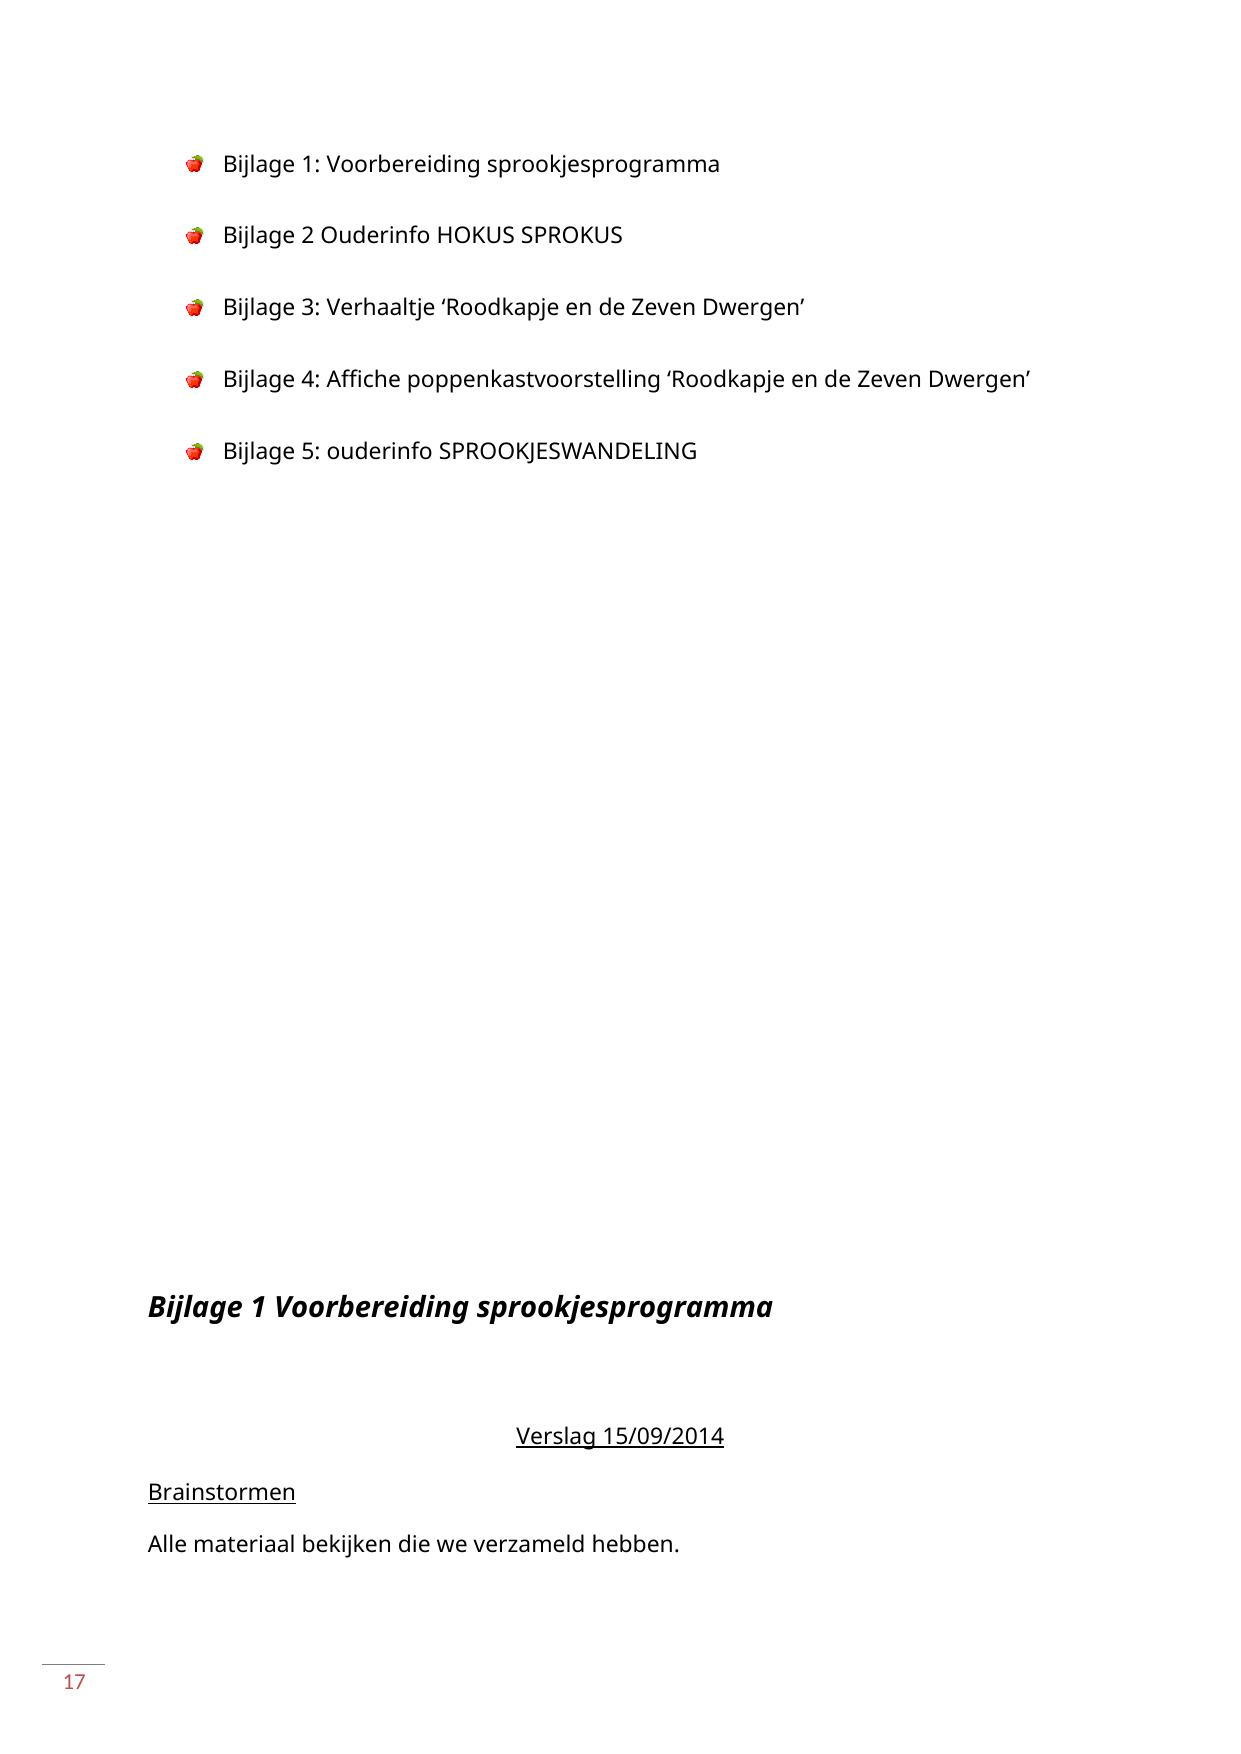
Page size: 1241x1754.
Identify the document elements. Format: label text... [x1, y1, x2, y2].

list Bijlage 5: ouderinfo SPROOKJESWANDELING [185, 435, 1093, 466]
picture [186, 155, 204, 172]
text Alle materiaal bekijken die we verzameld hebben. [148, 1528, 1093, 1560]
list Bijlage 4: Affiche poppenkastvoorstelling ‘Roodkapje en de Zeven Dwergen’ [185, 363, 1093, 394]
list Bijlage 1: Voorbereiding sprookjesprogramma [185, 148, 1093, 179]
list Bijlage 3: Verhaaltje ‘Roodkapje en de Zeven Dwergen’ [185, 291, 1093, 323]
text Verslag 15/09/2014 [148, 1419, 1093, 1451]
picture [186, 371, 204, 388]
list Bijlage 2 Ouderinfo HOKUS SPROKUS [185, 219, 1093, 251]
text Brainstormen [148, 1476, 1093, 1508]
picture [186, 227, 204, 244]
picture [186, 299, 204, 316]
picture [186, 443, 204, 460]
text Bijlage 1 Voorbereiding sprookjesprogramma [148, 1287, 1093, 1326]
